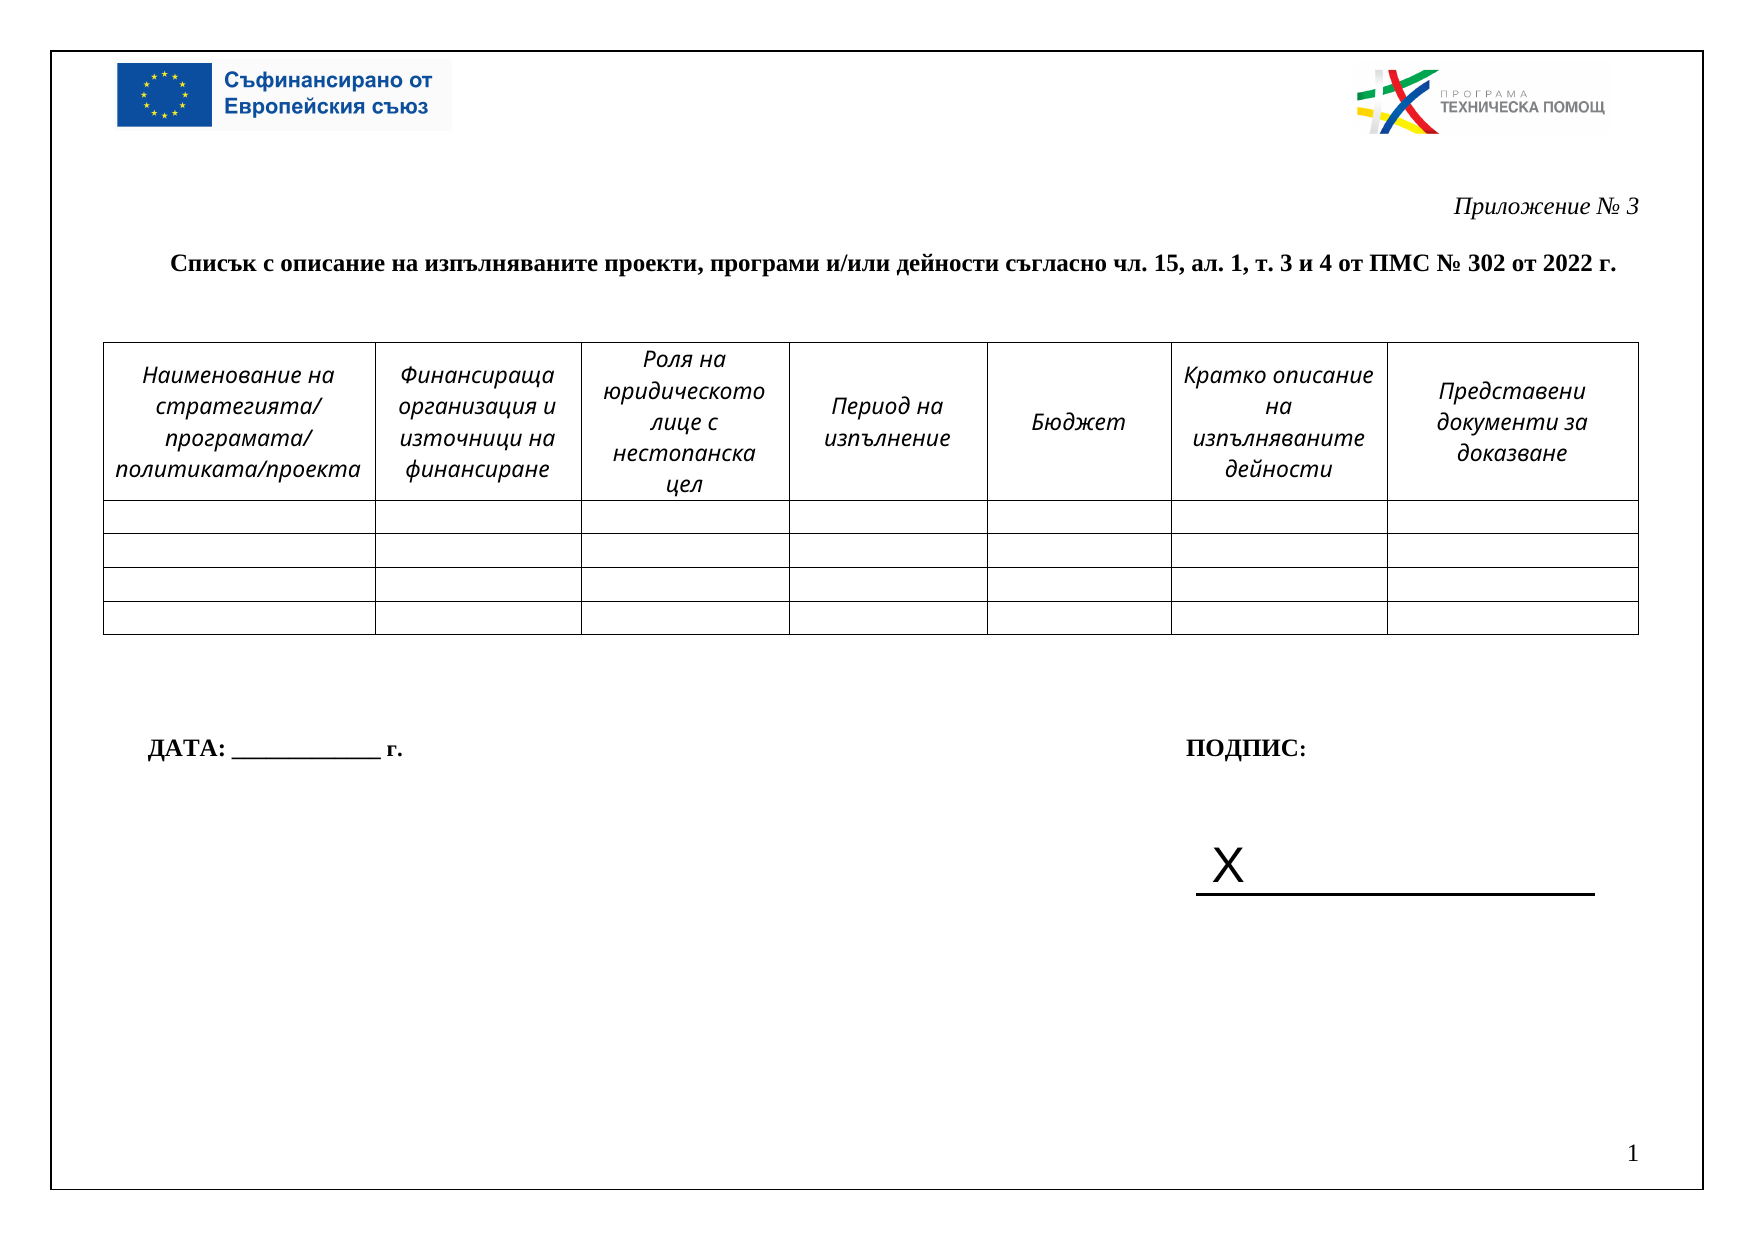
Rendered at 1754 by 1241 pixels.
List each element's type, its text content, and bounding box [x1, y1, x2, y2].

table_cell [1388, 602, 1638, 634]
table_header Наименование на стратегията/ програмата/ политиката/проекта [104, 343, 375, 499]
text ДАТА: _____________ г. ПОДПИС: [148, 733, 1639, 762]
text Списък с описание на изпълняваните проекти, програми и/или дейности съгласно чл. 15, ал. 1, т. 3 и 4 от ПМС № 302 от 2022 г. [148, 248, 1639, 277]
table_cell [1172, 602, 1387, 634]
table_cell [376, 534, 581, 567]
table_cell [104, 534, 375, 567]
table_cell [376, 602, 581, 634]
table_cell [790, 534, 987, 567]
table_cell [1388, 568, 1638, 601]
table_header Период на изпълнение [790, 343, 987, 499]
table_header Представени документи за доказване [1388, 343, 1638, 499]
table_cell [582, 534, 789, 567]
table_cell [1388, 534, 1638, 567]
picture [113, 59, 453, 131]
table_cell [790, 602, 987, 634]
table_cell [104, 602, 375, 634]
table_cell [790, 501, 987, 533]
table_cell [376, 501, 581, 533]
table_cell [582, 501, 789, 533]
table_cell [582, 602, 789, 634]
table_header Кратко описание на изпълняваните дейности [1172, 343, 1387, 499]
table_cell [376, 568, 581, 601]
table_header Роля на юридическото лице с нестопанска цел [582, 343, 789, 499]
table_cell [988, 568, 1171, 601]
table_cell [1172, 534, 1387, 567]
table_cell [1388, 501, 1638, 533]
table_header Бюджет [988, 343, 1171, 499]
table_header Финансираща организация и източници на финансиране [376, 343, 581, 499]
table_cell [988, 501, 1171, 533]
table_cell [988, 534, 1171, 567]
table_cell [1172, 568, 1387, 601]
table_cell [104, 501, 375, 533]
table_cell [790, 568, 987, 601]
picture [1354, 59, 1613, 134]
table_cell [582, 568, 789, 601]
table_cell [1172, 501, 1387, 533]
table_cell [104, 568, 375, 601]
text Приложение № 3 [148, 191, 1639, 219]
table_cell [988, 602, 1171, 634]
